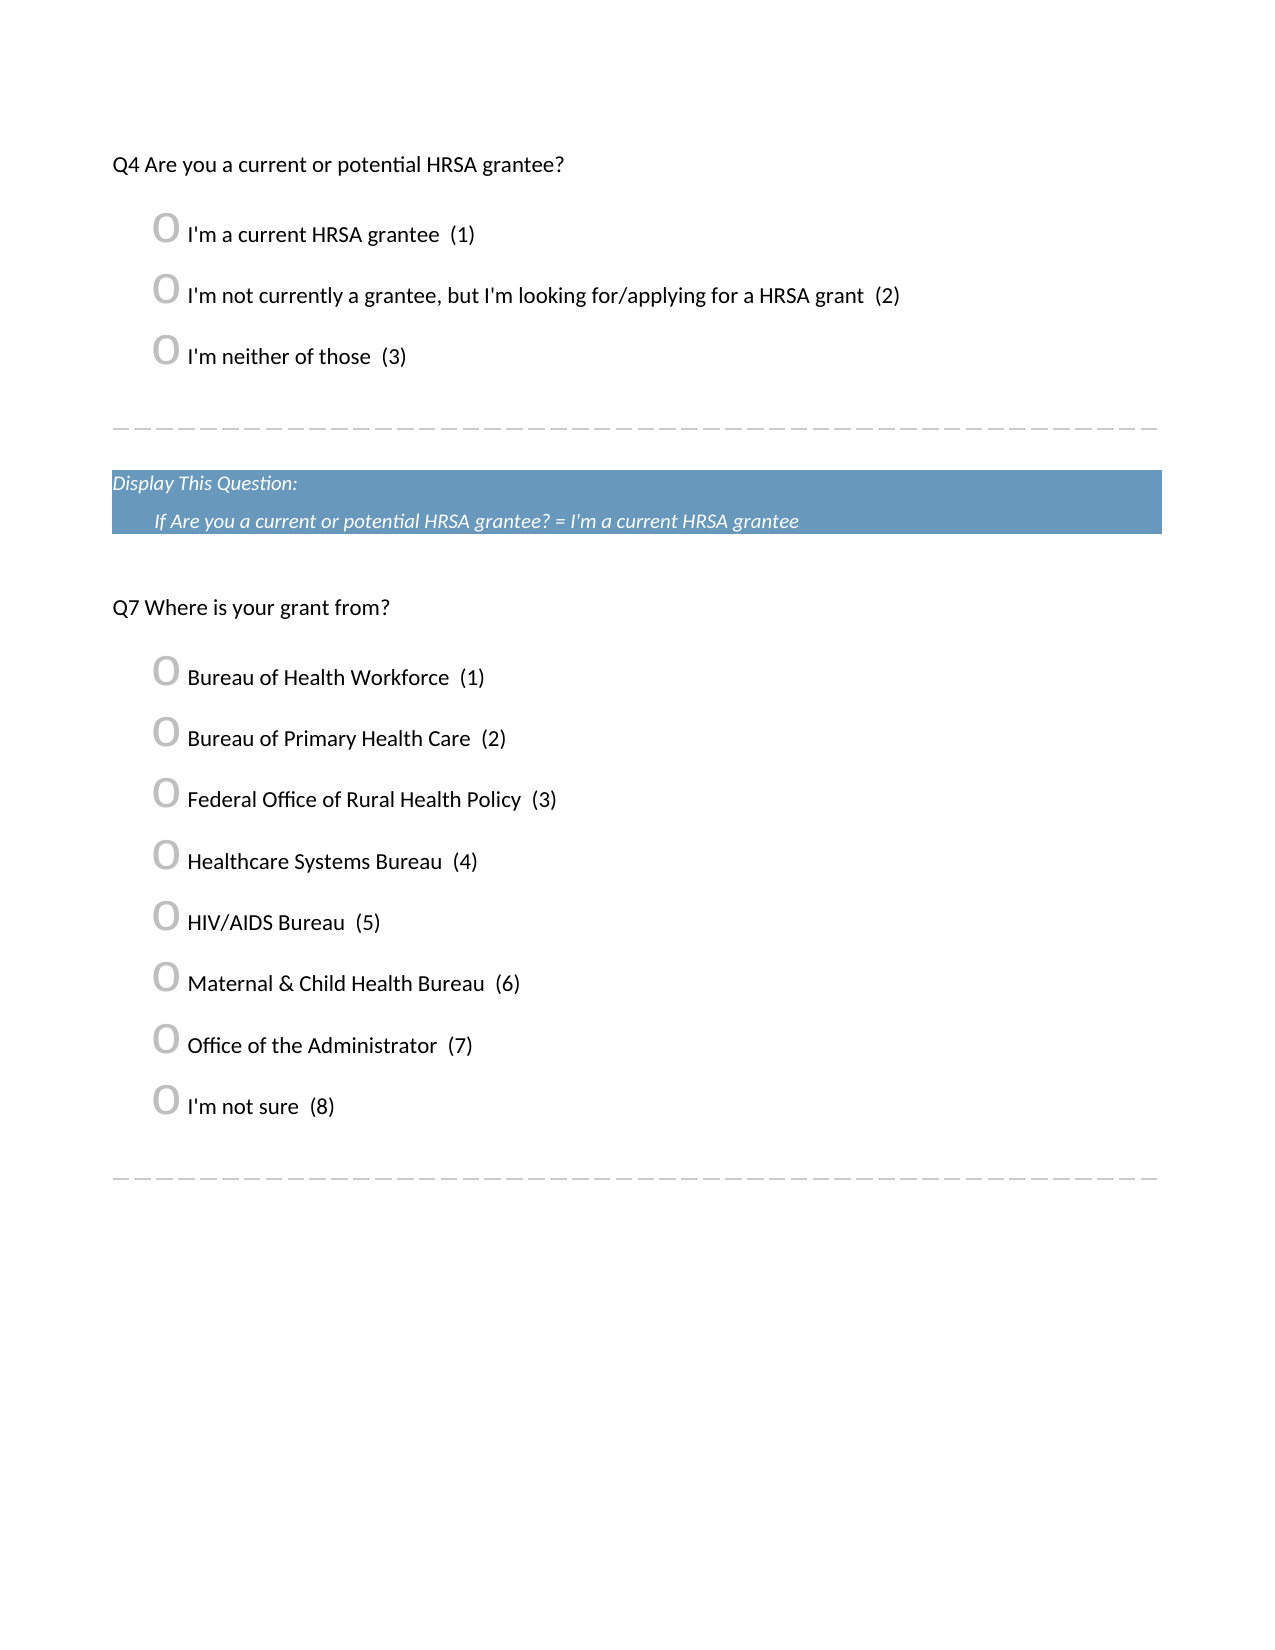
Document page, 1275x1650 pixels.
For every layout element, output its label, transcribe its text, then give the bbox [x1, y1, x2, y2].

list Healthcare Systems Bureau (4) [150, 824, 1162, 885]
list I'm neither of those (3) [150, 319, 1162, 381]
text If Are you a current or potential HRSA grantee? = I'm a current HRSA grantee [112, 508, 1162, 534]
list HIV/AIDS Bureau (5) [150, 885, 1162, 947]
list Maternal & Child Health Bureau (6) [150, 947, 1162, 1008]
text Q7 Where is your grant from? [112, 593, 1162, 621]
list Federal Office of Rural Health Policy (3) [150, 763, 1162, 824]
list I'm not sure (8) [150, 1069, 1162, 1131]
list Bureau of Primary Health Care (2) [150, 701, 1162, 763]
list I'm a current HRSA grantee (1) [150, 197, 1162, 258]
text Display This Question: [112, 470, 1162, 496]
list Bureau of Health Workforce (1) [150, 640, 1162, 701]
text Q4 Are you a current or potential HRSA grantee? [112, 150, 1162, 178]
list Office of the Administrator (7) [150, 1008, 1162, 1069]
list I'm not currently a grantee, but I'm looking for/applying for a HRSA grant (2) [150, 258, 1162, 319]
